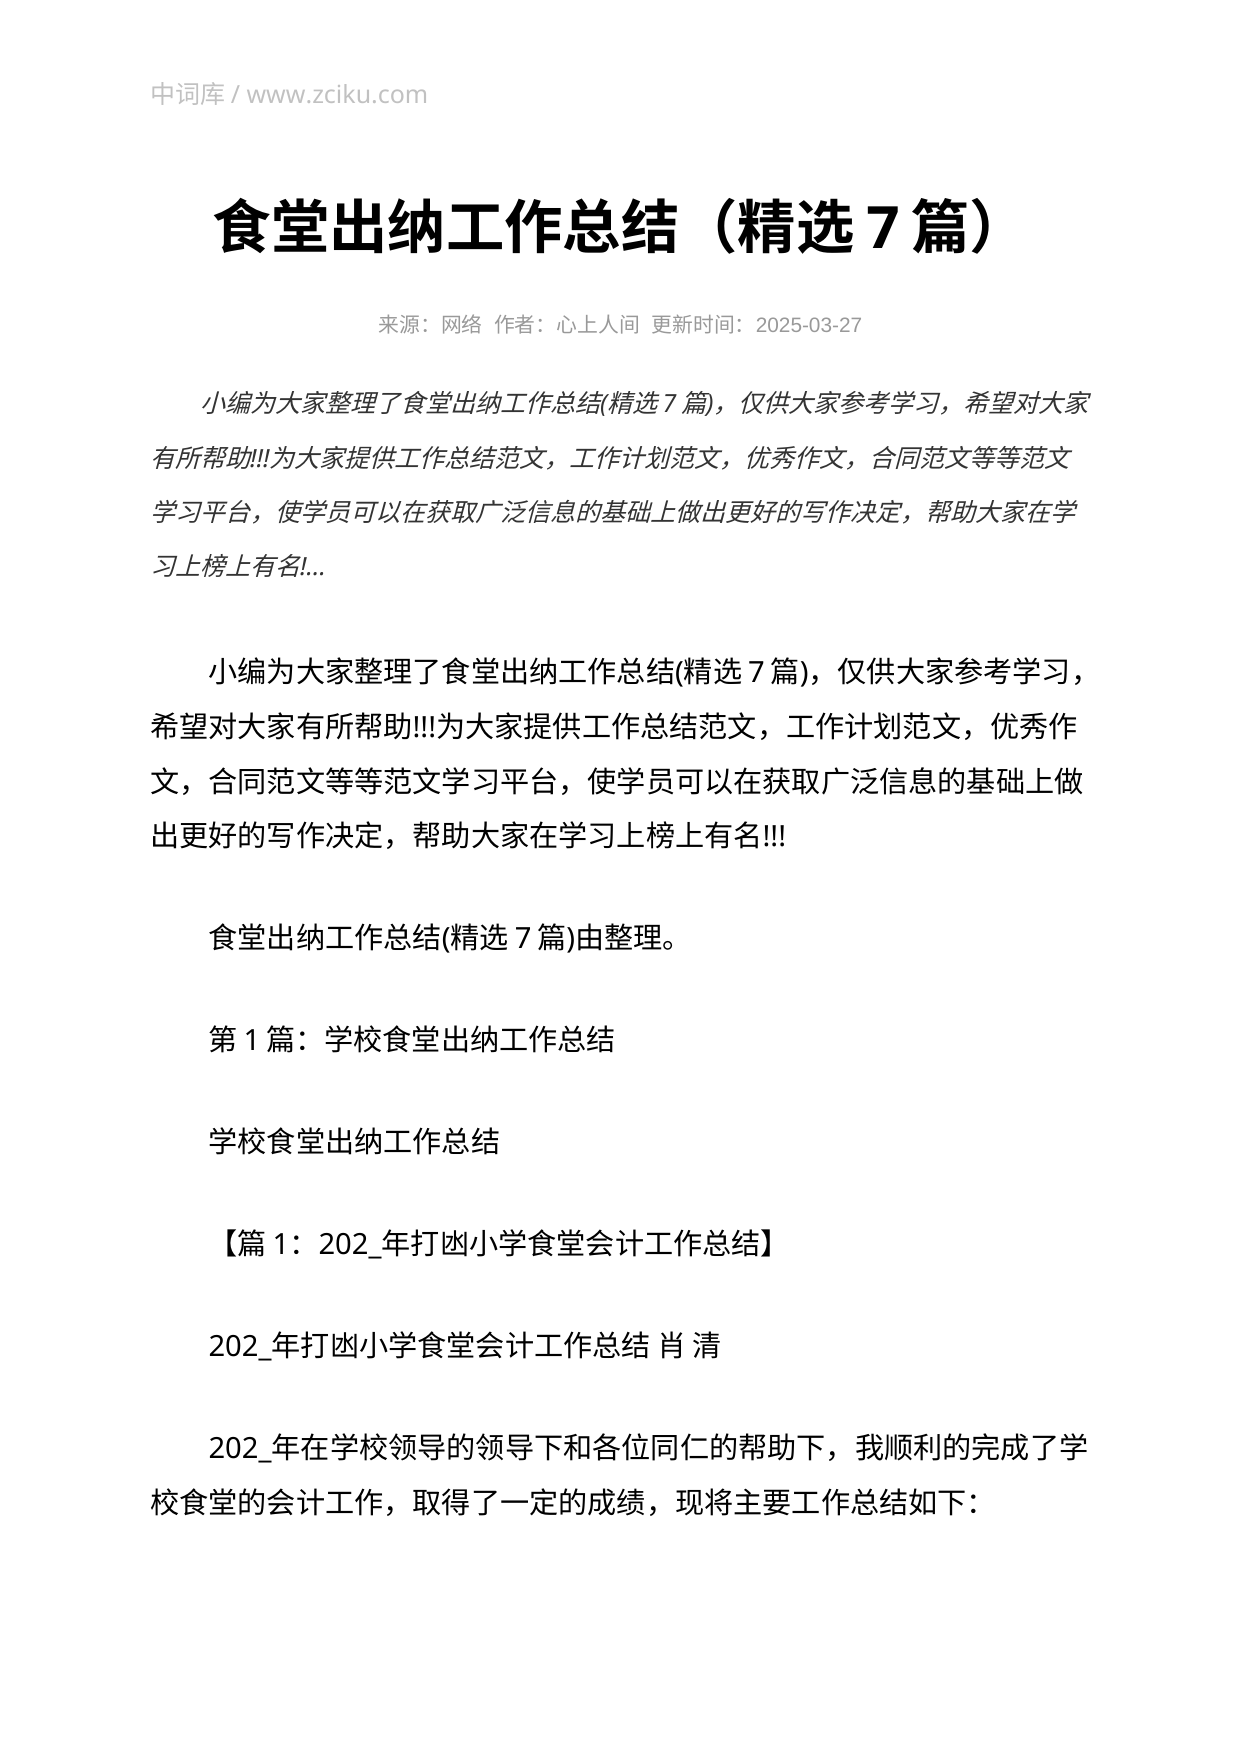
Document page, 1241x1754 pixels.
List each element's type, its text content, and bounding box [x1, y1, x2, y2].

text 202_年在学校领导的领导下和各位同仁的帮助下，我顺利的完成了学校食堂的会计工作，取得了一定的成绩，现将主要工作总结如下： [150, 1425, 1090, 1522]
text 学校食堂出纳工作总结 [150, 1119, 1090, 1161]
text 小编为大家整理了食堂出纳工作总结(精选7篇)，仅供大家参考学习，希望对大家有所帮助!!!为大家提供工作总结范文，工作计划范文，优秀作文，合同范文等等范文学习平台，使学员可以在获取广泛信息的基础上做出更好的写作决定，帮助大家在学习上榜上有名!... [150, 384, 1090, 583]
text 来源：网络 作者：心上人间 更新时间：2025-03-27 [150, 313, 1090, 337]
text 小编为大家整理了食堂出纳工作总结(精选7篇)，仅供大家参考学习，希望对大家有所帮助!!!为大家提供工作总结范文，工作计划范文，优秀作文，合同范文等等范文学习平台，使学员可以在获取广泛信息的基础上做出更好的写作决定，帮助大家在学习上榜上有名!!! [150, 648, 1090, 855]
text 食堂出纳工作总结(精选7篇)由整理。 [150, 915, 1090, 957]
subtitle 食堂出纳工作总结（精选7篇） [150, 181, 1090, 266]
text 202_年打凼小学食堂会计工作总结 肖 清 [150, 1323, 1090, 1365]
text 【篇1：202_年打凼小学食堂会计工作总结】 [150, 1221, 1090, 1263]
text 第1篇：学校食堂出纳工作总结 [150, 1017, 1090, 1059]
